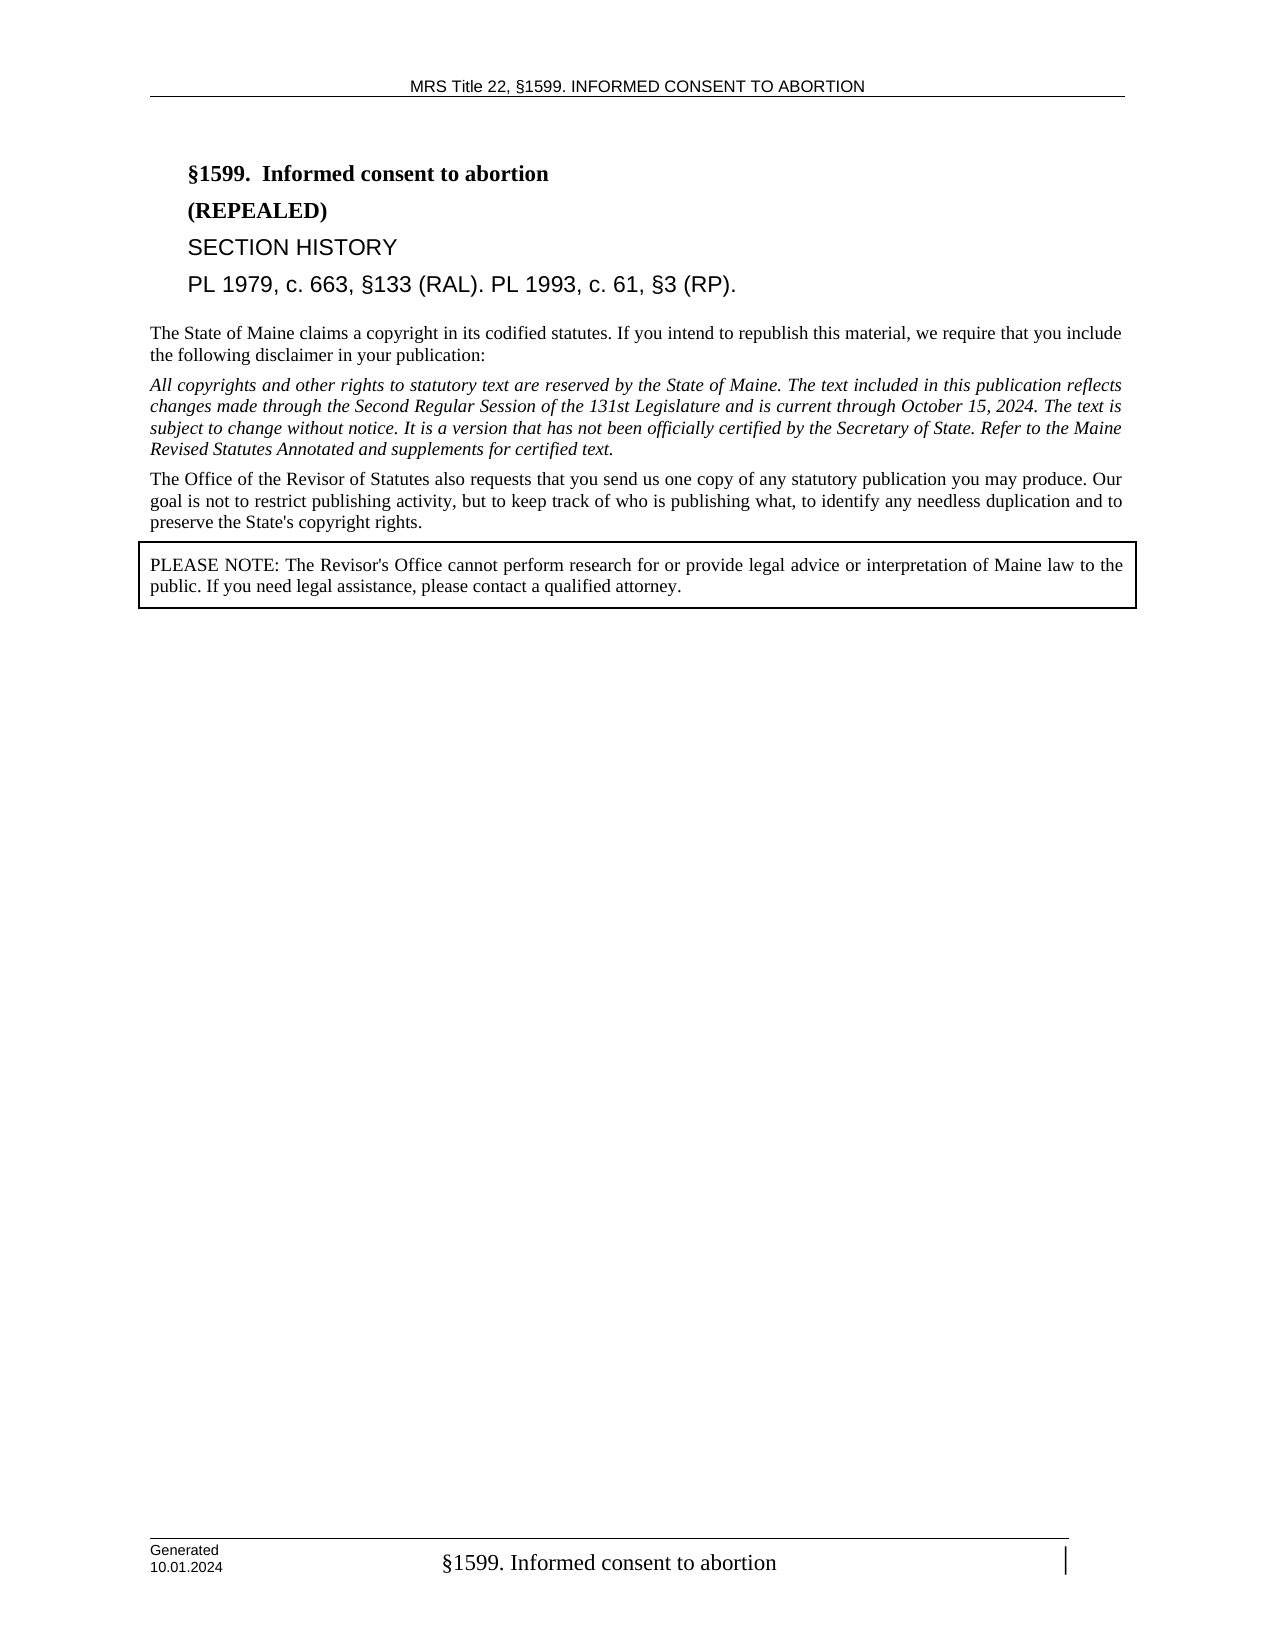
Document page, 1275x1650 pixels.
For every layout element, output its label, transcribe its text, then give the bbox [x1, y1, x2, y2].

text The Office of the Revisor of Statutes also requests that you send us one copy of any statutory publication you may produce. Our goal is not to restrict publishing activity, but to keep track of who is publishing what, to identify any needless duplication and to preserve the State's copyright rights. [150, 468, 1125, 533]
text PL 1979, c. 663, §133 (RAL). PL 1993, c. 61, §3 (RP). [187, 271, 1125, 297]
text PLEASE NOTE: The Revisor's Office cannot perform research for or provide legal advice or interpretation of Maine law to the public. If you need legal assistance, please contact a qualified attorney. [140, 543, 1135, 607]
text §1599. Informed consent to abortion [187, 160, 1125, 187]
text The State of Maine claims a copyright in its codified statutes. If you intend to republish this material, we require that you include the following disclaimer in your publication: [150, 322, 1125, 365]
text (REPEALED) [187, 197, 1125, 223]
text All copyrights and other rights to statutory text are reserved by the State of Maine. The text included in this publication reflects changes made through the Second Regular Session of the 131st Legislature and is current through October 15, 2024 . The text is subject to change without notice. It is a version that has not been officially certified by the Secretary of State. Refer to the Maine Revised Statutes Annotated and supplements for certified text. [150, 373, 1125, 460]
text SECTION HISTORY [187, 234, 1125, 260]
